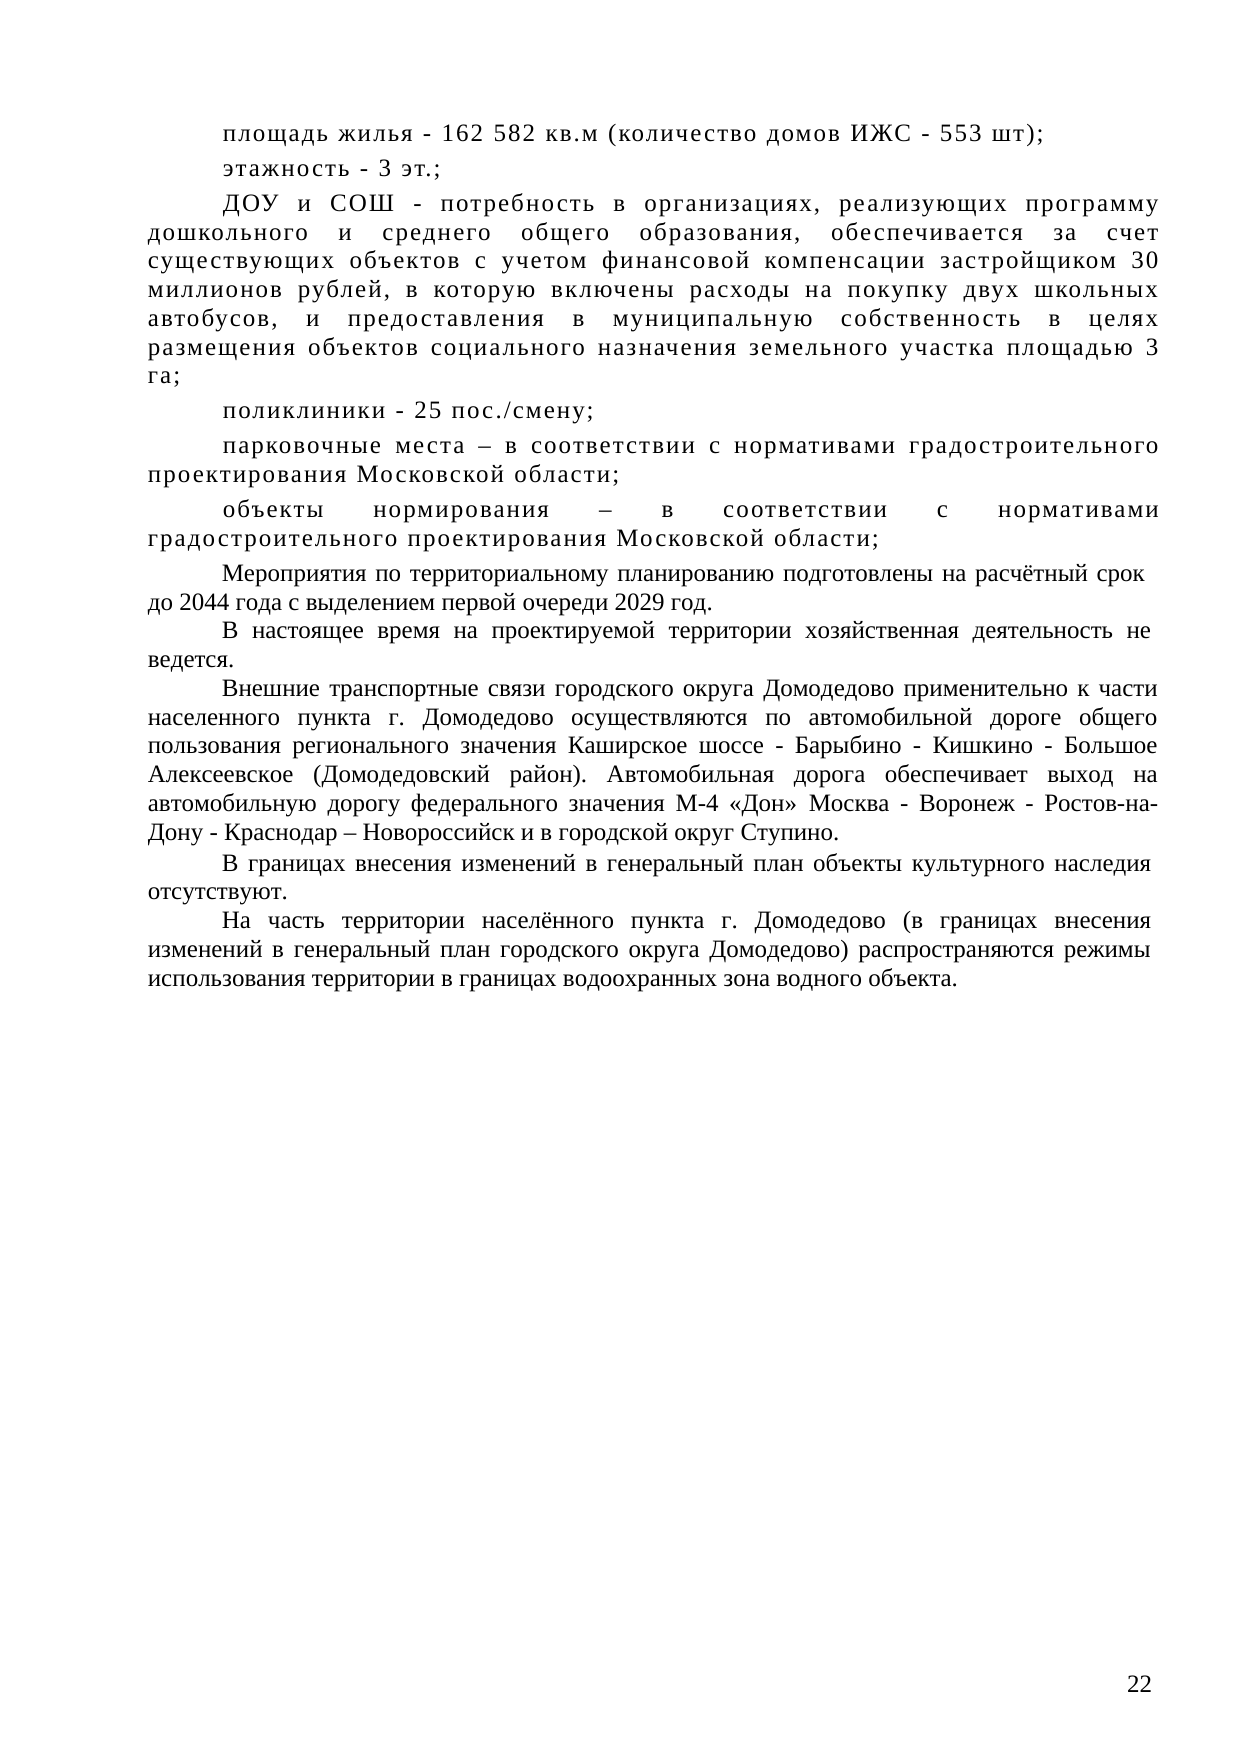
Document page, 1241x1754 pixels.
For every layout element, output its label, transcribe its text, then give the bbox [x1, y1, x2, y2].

text парковочные места – в соответствии с нормативами градостроительного проектирования Московской области; [148, 431, 1160, 488]
text В настоящее время на проектируемой территории хозяйственная деятельность не ведется. [148, 616, 1152, 673]
text В границах внесения изменений в генеральный план объекты культурного наследия отсутствуют. [148, 848, 1152, 905]
text ДОУ и СОШ - потребность в организациях, реализующих программу дошкольного и среднего общего образования, обеспечивается за счет существующих объектов с учетом финансовой компенсации застройщиком 30 миллионов рублей, в которую включены расходы на покупку двух школьных автобусов, и предоставления в муниципальную собственность в целях размещения объектов социального назначения земельного участка площадью 3 га; [148, 188, 1160, 389]
text площадь жилья - 162 582 кв.м (количество домов ИЖС - 553 шт); [148, 118, 1160, 147]
text Внешние транспортные связи городского округа Домодедово применительно к части населенного пункта г. Домодедово осуществляются по автомобильной дороге общего пользования регионального значения Каширское шоссе - Барыбино - Кишкино - Большое Алексеевское (Домодедовский район). Автомобильная дорога обеспечивает выход на автомобильную дорогу федерального значения М-4 «Дон» Москва - Воронеж - Ростов-на-Дону - Краснодар – Новороссийск и в городской округ Ступино. [148, 673, 1159, 846]
text объекты нормирования – в соответствии с нормативами градостроительного проектирования Московской области; [148, 494, 1160, 552]
text поликлиники - 25 пос./смену; [148, 396, 1160, 424]
text Мероприятия по территориальному планированию подготовлены на расчётный срок до 2044 года с выделением первой очереди 2029 год. [148, 558, 1146, 616]
text На часть территории населённого пункта г. Домодедово (в границах внесения изменений в генеральный план городского округа Домодедово) распространяются режимы использования территории в границах водоохранных зона водного объекта. [148, 905, 1152, 991]
text этажность - 3 эт.; [148, 153, 1160, 182]
